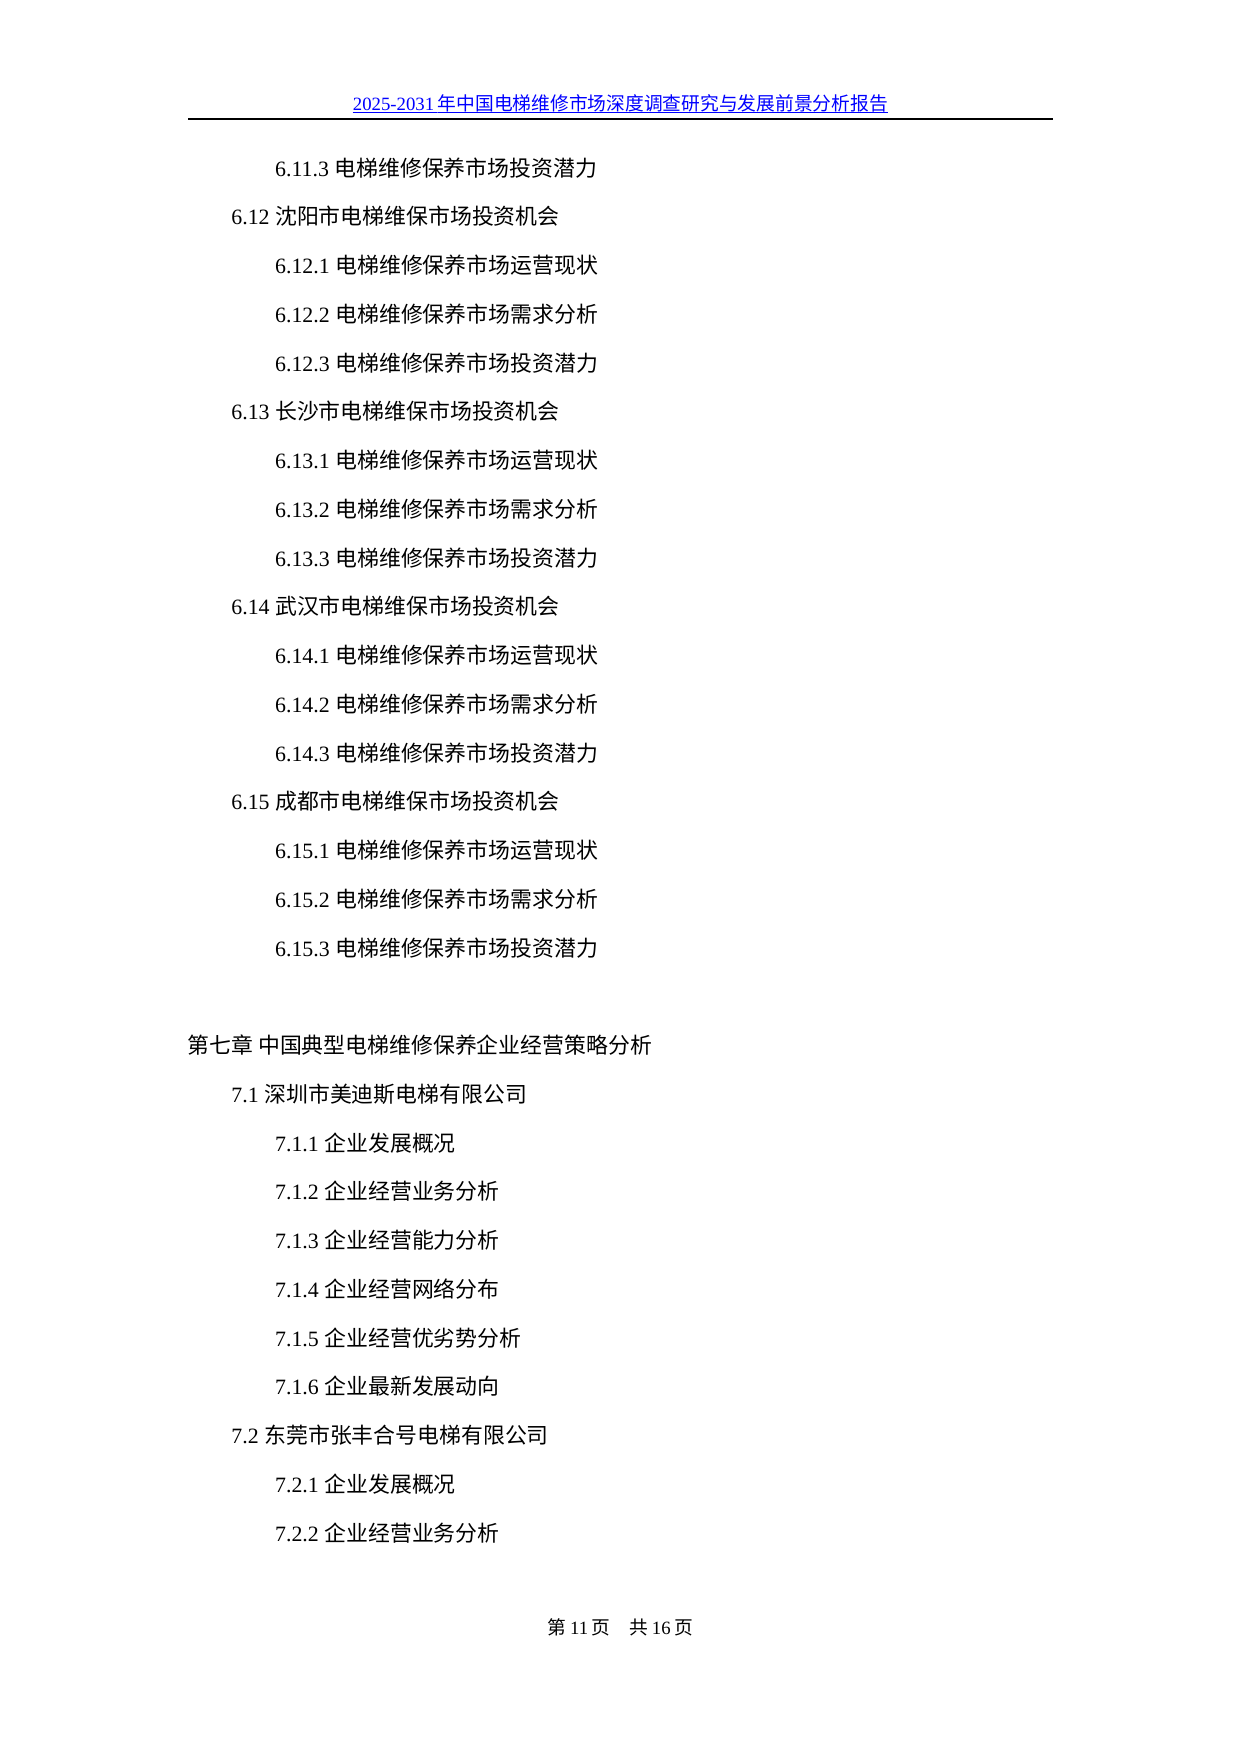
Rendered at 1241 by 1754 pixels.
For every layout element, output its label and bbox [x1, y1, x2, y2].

text [187, 150, 1053, 1548]
